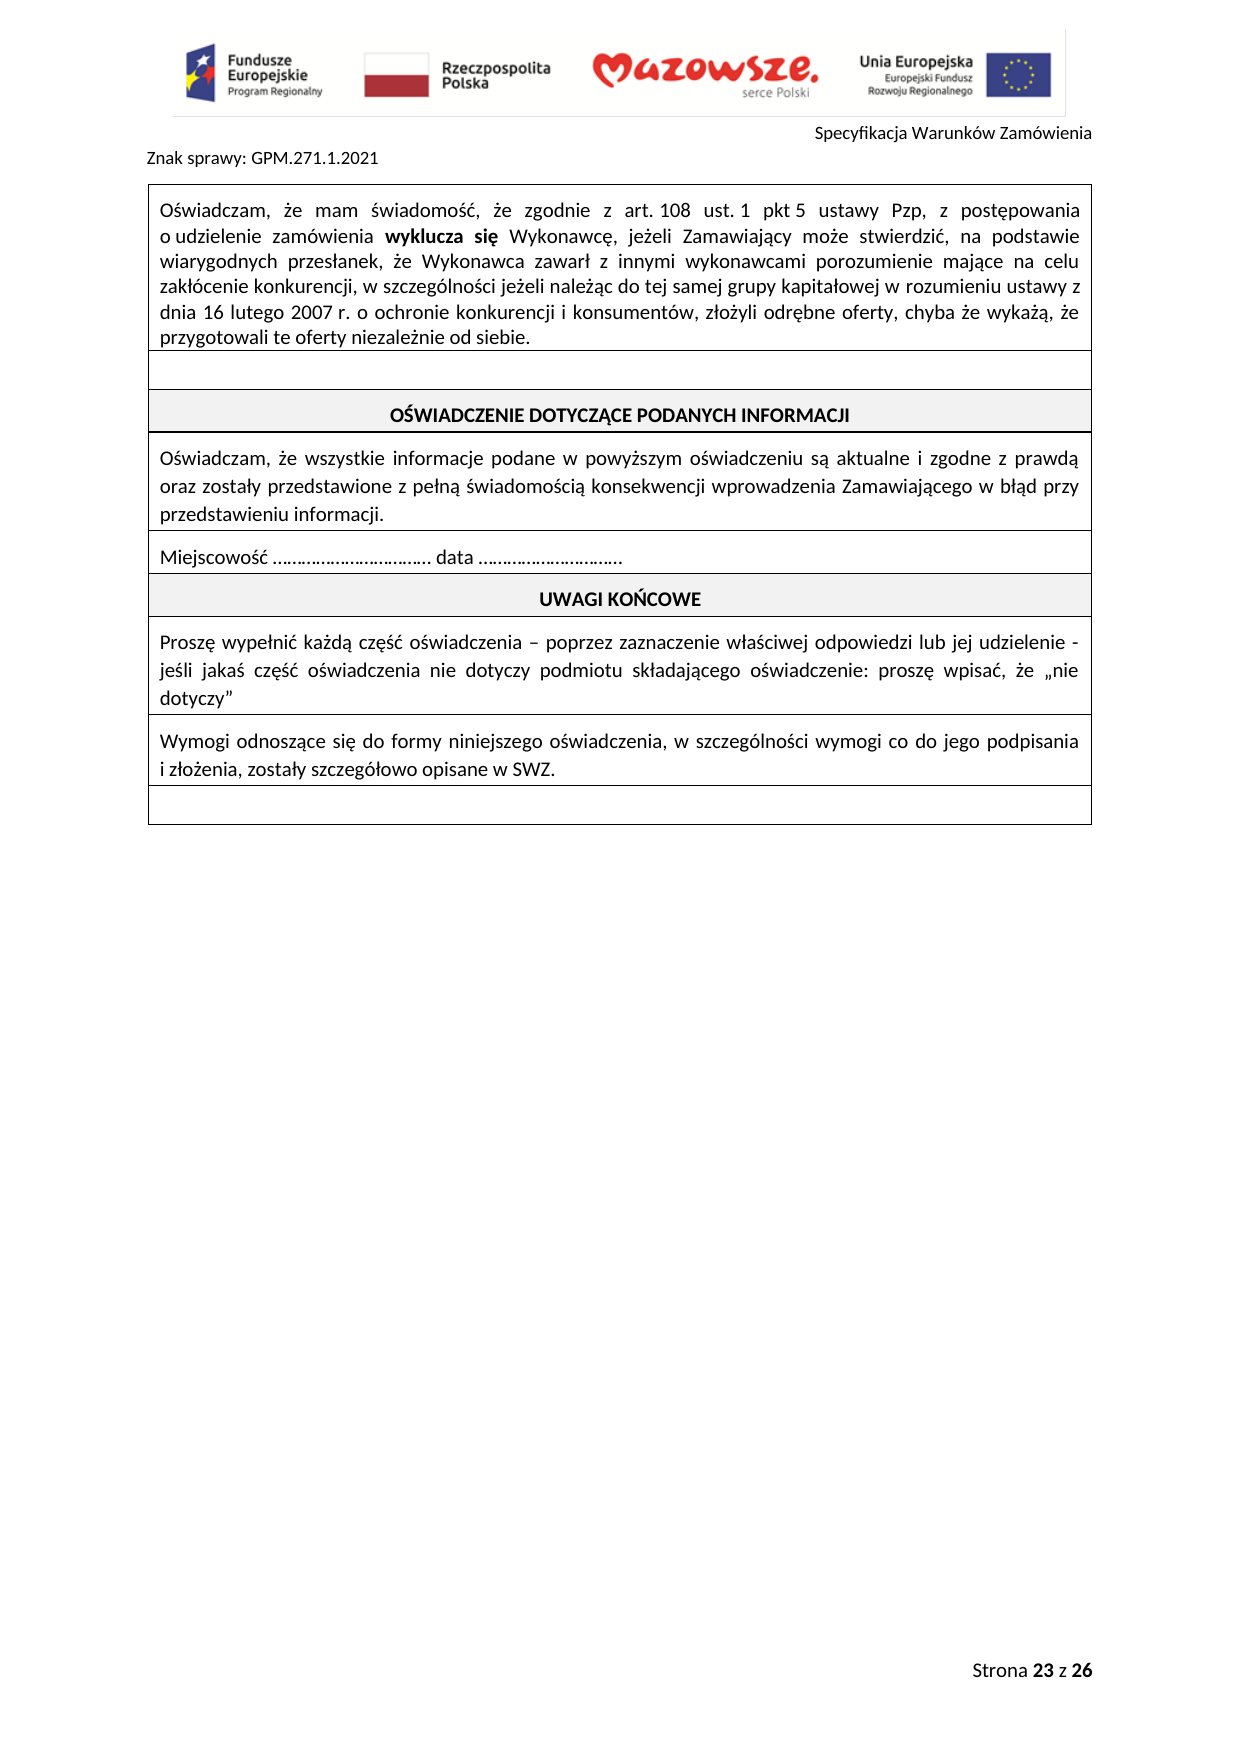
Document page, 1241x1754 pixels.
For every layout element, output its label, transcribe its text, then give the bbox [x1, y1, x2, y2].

table_cell Oświadczam, że wszystkie informacje podane w powyższym oświadczeniu są aktualne i zgodne z prawdą oraz zostały przedstawione z pełną świadomością konsekwencji wprowadzenia Zamawiającego w błąd przy przedstawieniu informacji. [149, 433, 1091, 530]
table_cell Proszę wypełnić każdą część oświadczenia – poprzez zaznaczenie właściwej odpowiedzi lub jej udzielenie - jeśli jakaś część oświadczenia nie dotyczy podmiotu składającego oświadczenie: proszę wpisać, że „nie dotyczy” [149, 617, 1091, 714]
table_cell [149, 351, 1091, 389]
table_cell Wymogi odnoszące się do formy niniejszego oświadczenia, w szczególności wymogi co do jego podpisania i złożenia, zostały szczegółowo opisane w SWZ. [149, 715, 1091, 785]
table_cell Miejscowość …………………………… data ………………………… [149, 531, 1091, 573]
table_cell OŚWIADCZENIE DOTYCZĄCE PODANYCH INFORMACJI [149, 390, 1091, 431]
picture [172, 29, 1067, 118]
table_cell UWAGI KOŃCOWE [149, 574, 1091, 616]
table_cell [149, 786, 1091, 824]
table_cell Oświadczam, że mam świadomość, że zgodnie z art. 108 ust. 1 pkt 5 ustawy Pzp, z postępowania o udzielenie zamówienia wyklucza się Wykonawcę, jeżeli Zamawiający może stwierdzić, na podstawie wiarygodnych przesłanek, że Wykonawca zawarł z innymi wykonawcami porozumienie mające na celu zakłócenie konkurencji, w szczególności jeżeli należąc do tej samej grupy kapitałowej w rozumieniu ustawy z dnia 16 lutego 2007 r. o ochronie konkurencji i konsumentów, złożyli odrębne oferty, chyba że wykażą, że przygotowali te oferty niezależnie od siebie. [149, 185, 1091, 350]
